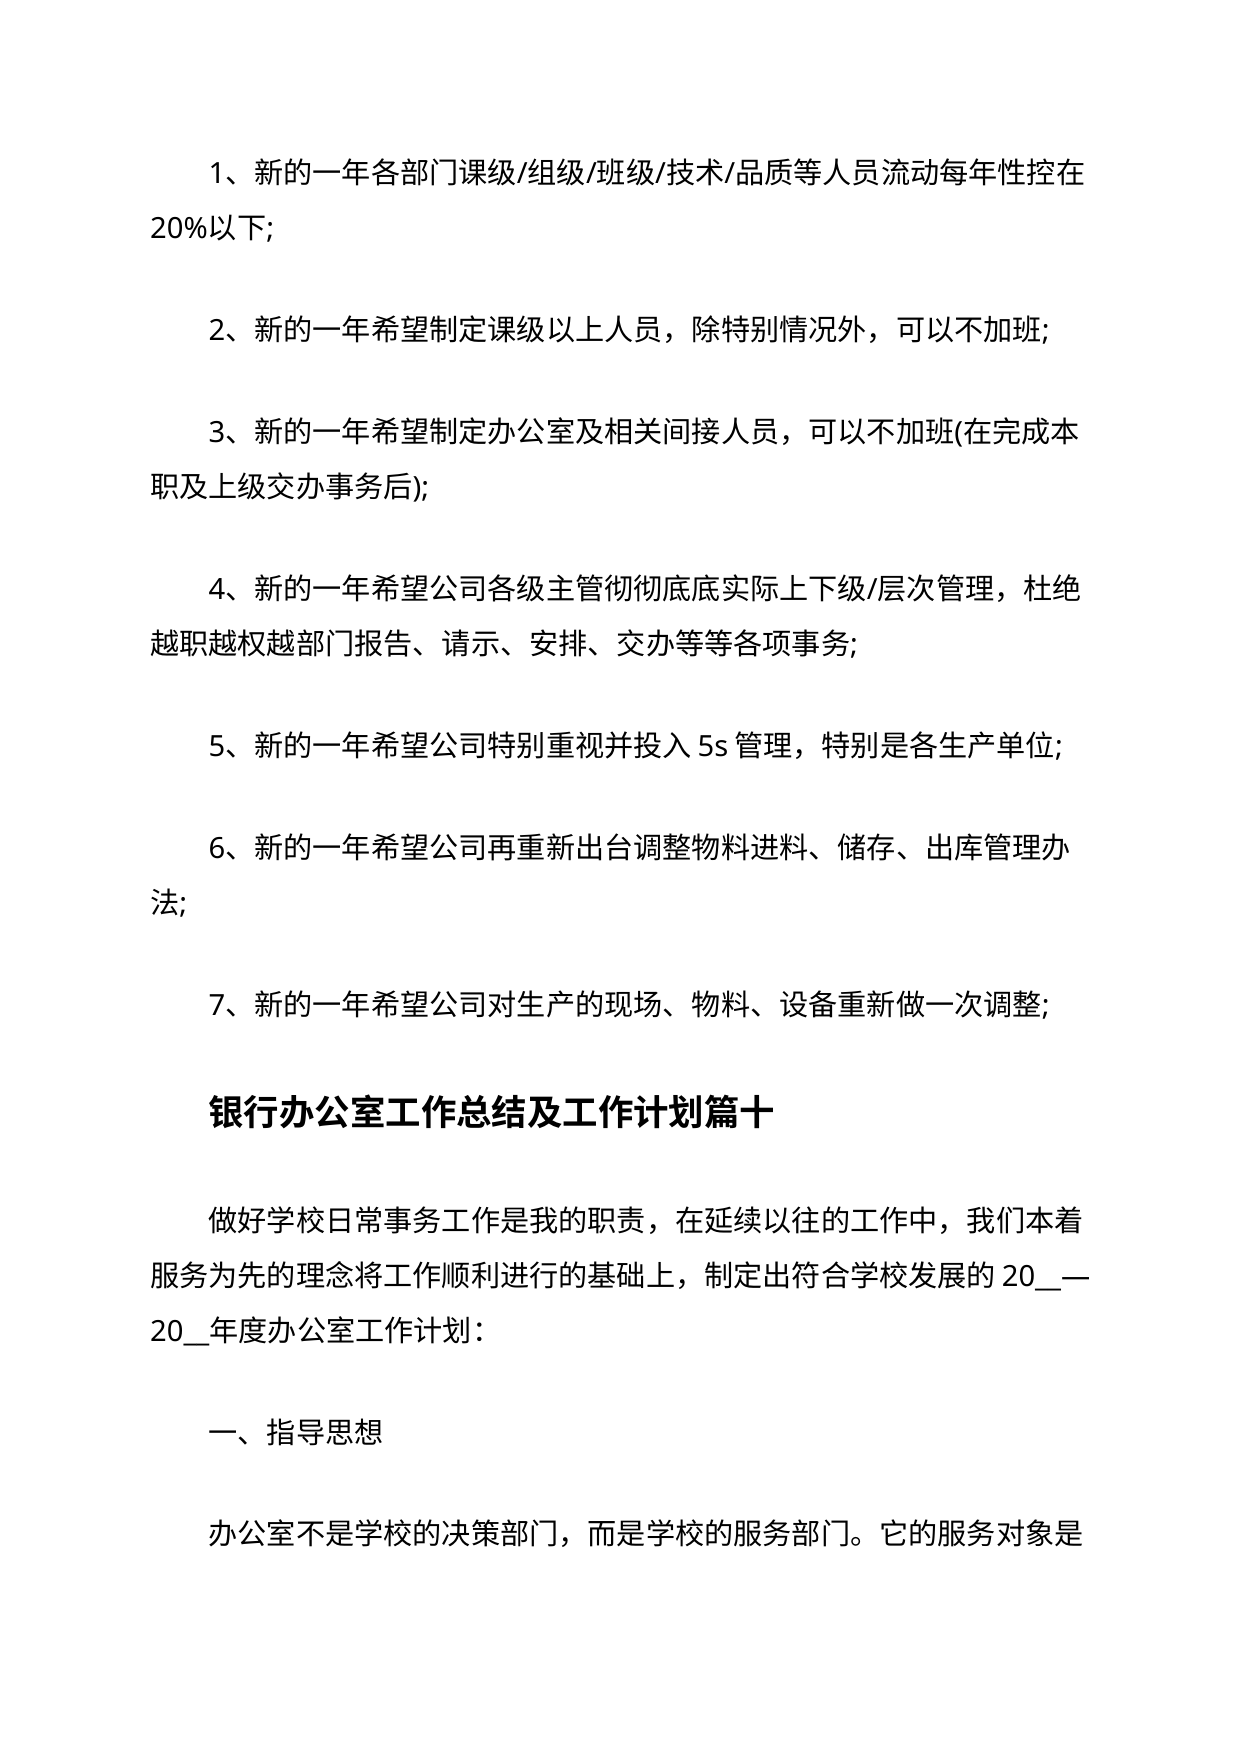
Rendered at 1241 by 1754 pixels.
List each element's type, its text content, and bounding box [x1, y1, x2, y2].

text 7、新的一年希望公司对生产的现场、物料、设备重新做一次调整; [150, 982, 1090, 1024]
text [150, 1511, 1090, 1553]
text 银行办公室工作总结及工作计划篇十 [150, 1084, 1090, 1135]
text 1、新的一年各部门课级/组级/班级/技术/品质等人员流动每年性控在20%以下; [150, 150, 1090, 247]
text 6、新的一年希望公司再重新出台调整物料进料、储存、出库管理办法; [150, 825, 1090, 922]
text 2、新的一年希望制定课级以上人员，除特别情况外，可以不加班; [150, 307, 1090, 349]
text 4、新的一年希望公司各级主管彻彻底底实际上下级/层次管理，杜绝越职越权越部门报告、请示、安排、交办等等各项事务; [150, 566, 1090, 663]
text 3、新的一年希望制定办公室及相关间接人员，可以不加班(在完成本职及上级交办事务后); [150, 409, 1090, 506]
text 做好学校日常事务工作是我的职责，在延续以往的工作中，我们本着服务为先的理念将工作顺利进行的基础上，制定出符合学校发展的20__—20__年度办公室工作计划： [150, 1197, 1090, 1349]
text 5、新的一年希望公司特别重视并投入5s管理，特别是各生产单位; [150, 723, 1090, 765]
text 一、指导思想 [150, 1409, 1090, 1451]
